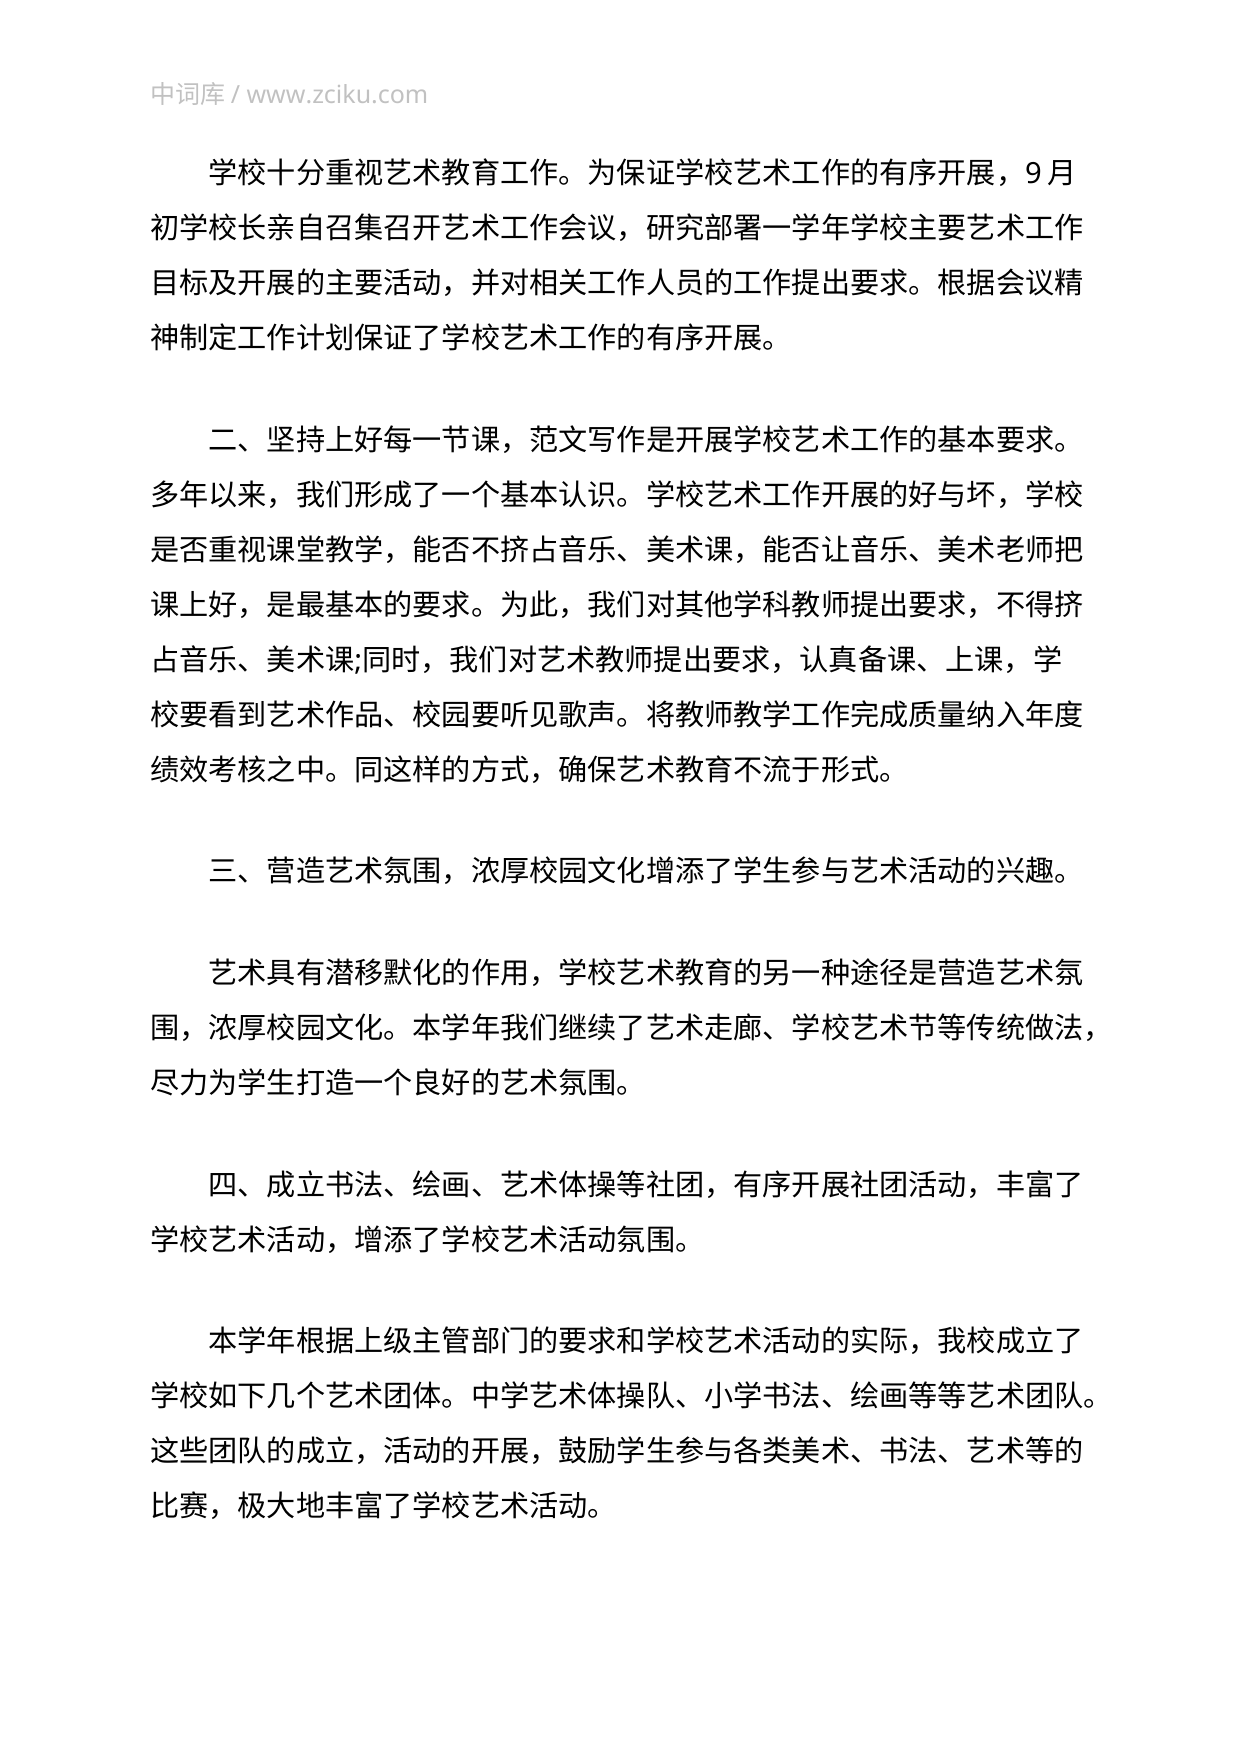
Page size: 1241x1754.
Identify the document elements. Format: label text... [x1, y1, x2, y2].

text 学校十分重视艺术教育工作。为保证学校艺术工作的有序开展，9月初学校长亲自召集召开艺术工作会议，研究部署一学年学校主要艺术工作目标及开展的主要活动，并对相关工作人员的工作提出要求。根据会议精神制定工作计划保证了学校艺术工作的有序开展。 [150, 150, 1090, 357]
text 艺术具有潜移默化的作用，学校艺术教育的另一种途径是营造艺术氛围，浓厚校园文化。本学年我们继续了艺术走廊、学校艺术节等传统做法，尽力为学生打造一个良好的艺术氛围。 [150, 949, 1090, 1102]
text 二、坚持上好每一节课，范文写作是开展学校艺术工作的基本要求。多年以来，我们形成了一个基本认识。学校艺术工作开展的好与坏，学校是否重视课堂教学，能否不挤占音乐、美术课，能否让音乐、美术老师把课上好，是最基本的要求。为此，我们对其他学科教师提出要求，不得挤占音乐、美术课;同时，我们对艺术教师提出要求，认真备课、上课，学校要看到艺术作品、校园要听见歌声。将教师教学工作完成质量纳入年度绩效考核之中。同这样的方式，确保艺术教育不流于形式。 [150, 417, 1090, 788]
text 本学年根据上级主管部门的要求和学校艺术活动的实际，我校成立了学校如下几个艺术团体。中学艺术体操队、小学书法、绘画等等艺术团队。这些团队的成立，活动的开展，鼓励学生参与各类美术、书法、艺术等的比赛，极大地丰富了学校艺术活动。 [150, 1318, 1090, 1525]
text 四、成立书法、绘画、艺术体操等社团，有序开展社团活动，丰富了学校艺术活动，增添了学校艺术活动氛围。 [150, 1161, 1090, 1258]
text 三、营造艺术氛围，浓厚校园文化增添了学生参与艺术活动的兴趣。 [150, 848, 1090, 890]
